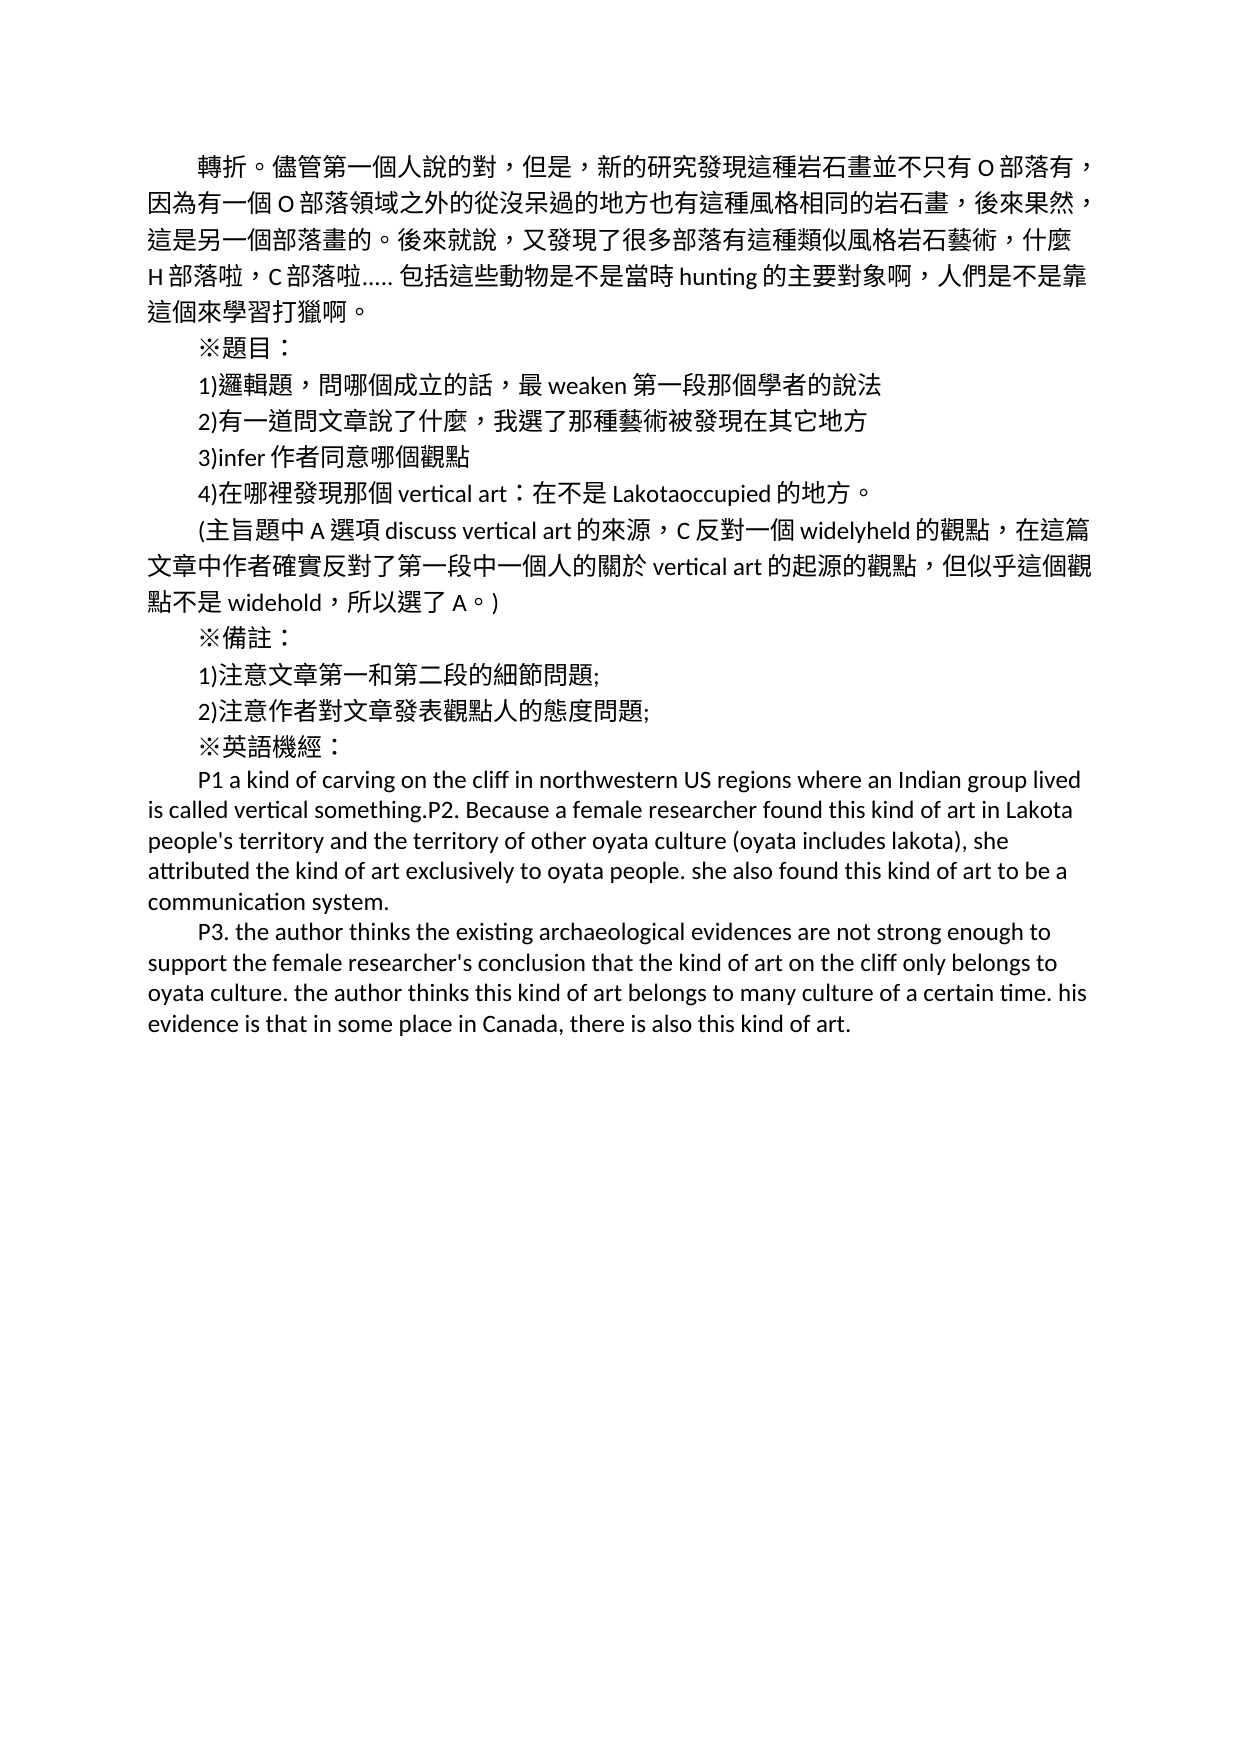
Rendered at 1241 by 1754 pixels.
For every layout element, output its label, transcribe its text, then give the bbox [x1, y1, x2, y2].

text (主旨題中A選項discuss vertical art的來源，C反對一個widelyheld的觀點，在這篇文章中作者確實反對了第一段中一個人的關於vertical art的起源的觀點，但似乎這個觀點不是widehold，所以選了A。) [148, 510, 1093, 619]
text 1)邏輯題，問哪個成立的話，最weaken第一段那個學者的說法 [148, 365, 1093, 401]
text 2)有一道問文章說了什麼，我選了那種藝術被發現在其它地方 [148, 401, 1093, 438]
text 4)在哪裡發現那個vertical art：在不是Lakotaoccupied的地方。 [148, 474, 1093, 510]
text 2)注意作者對文章發表觀點人的態度問題; [148, 691, 1093, 728]
text 轉折。儘管第一個人說的對，但是，新的研究發現這種岩石畫並不只有O部落有，因為有一個O部落領域之外的從沒呆過的地方也有這種風格相同的岩石畫，後來果然，這是另一個部落畫的。後來就說，又發現了很多部落有這種類似風格岩石藝術，什麼H部落啦，C部落啦..... 包括這些動物是不是當時hunting的主要對象啊，人們是不是靠這個來學習打獵啊。 [148, 148, 1093, 329]
text P3. the author thinks the existing archaeological evidences are not strong enough to support the female researcher's conclusion that the kind of art on the cliff only belongs to oyata culture. the author thinks this kind of art belongs to many culture of a certain time. his evidence is that in some place in Canada, there is also this kind of art. [148, 916, 1093, 1038]
text 1)注意文章第一和第二段的細節問題; [148, 655, 1093, 691]
text P1 a kind of carving on the cliff in northwestern US regions where an Indian group lived is called vertical something.P2. Because a female researcher found this kind of art in Lakota people's territory and the territory of other oyata culture (oyata includes lakota), she attributed the kind of art exclusively to oyata people. she also found this kind of art to be a communication system. [148, 764, 1093, 916]
text ※題目： [148, 329, 1093, 365]
text ※英語機經： [148, 728, 1093, 764]
text 3)infer作者同意哪個觀點 [148, 438, 1093, 474]
text ※備註： [148, 619, 1093, 655]
